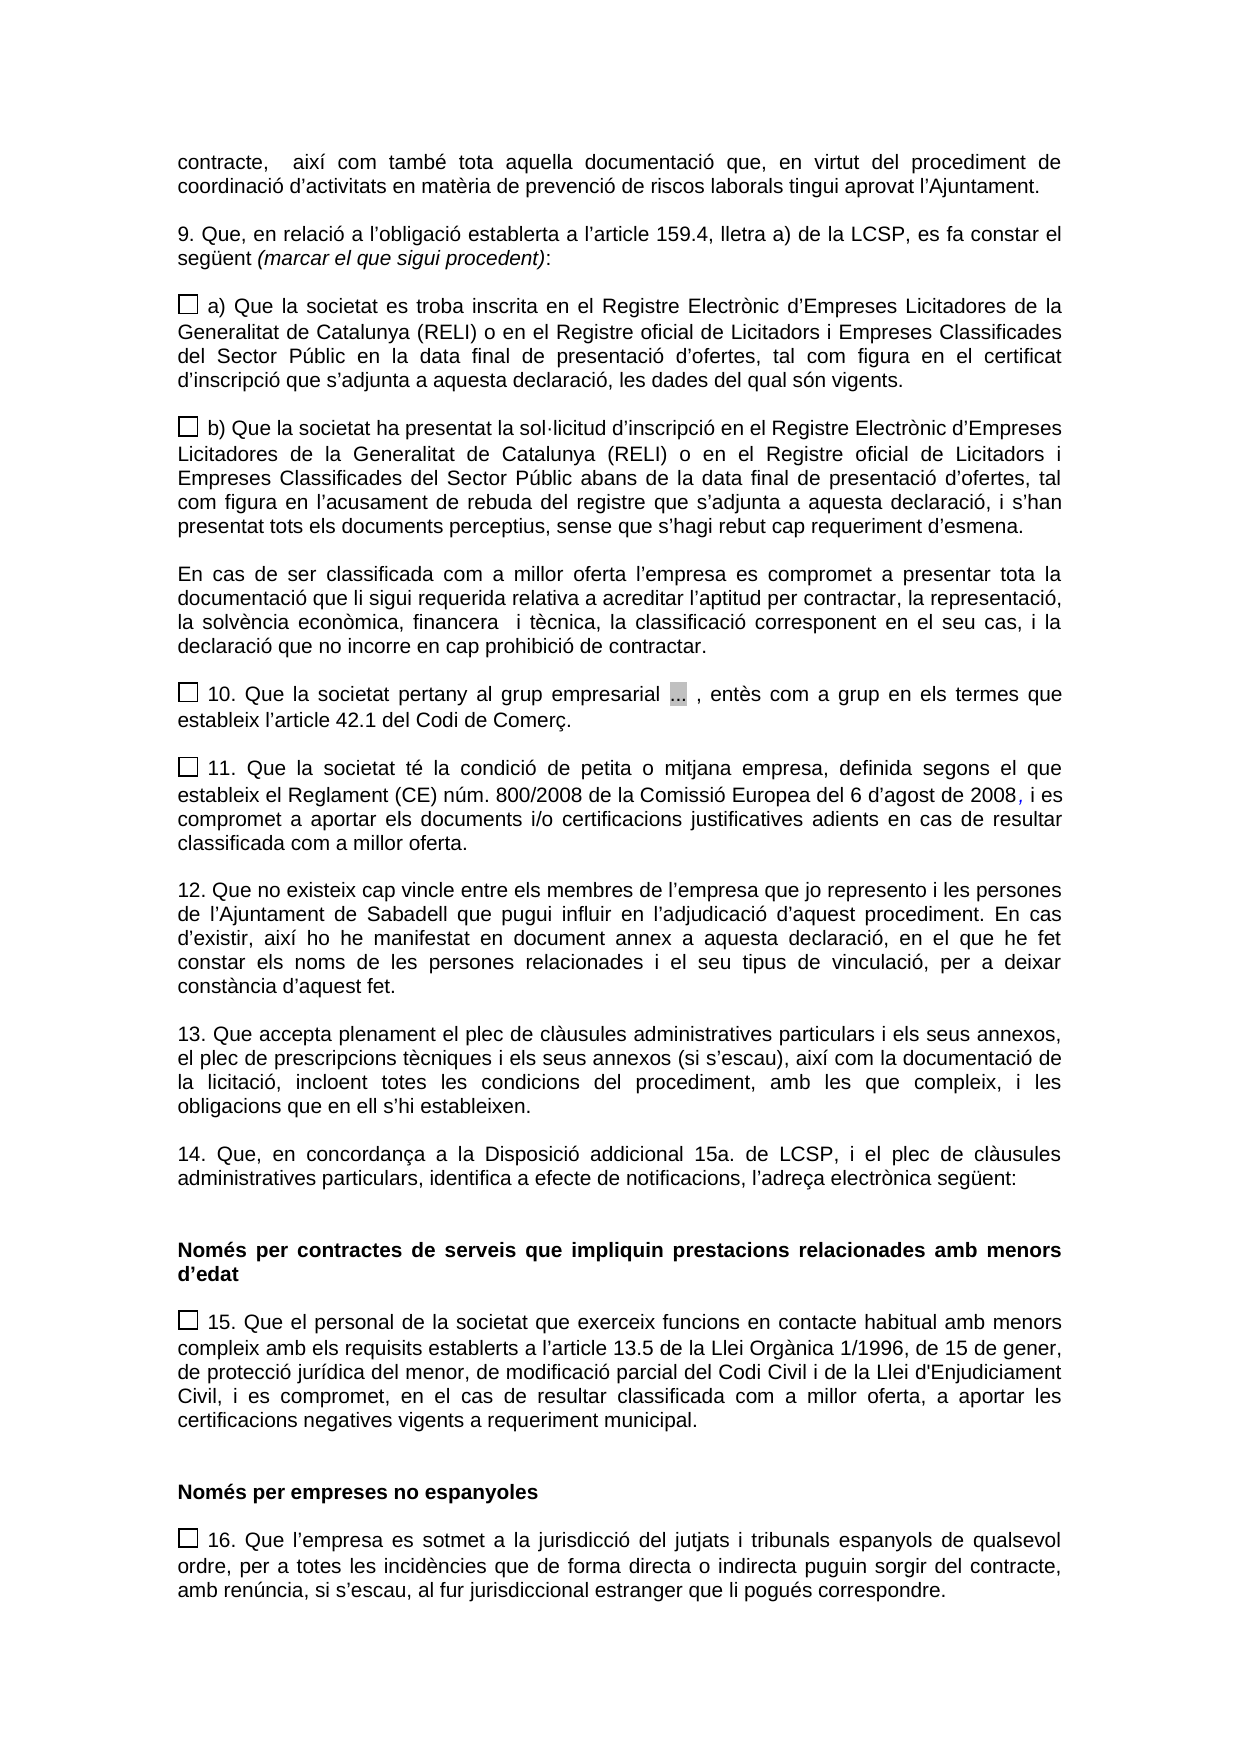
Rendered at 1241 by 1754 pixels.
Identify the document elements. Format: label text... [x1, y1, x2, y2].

text a) Que la societat es troba inscrita en el Registre Electrònic d’Empreses Licitadores de la Generalitat de Catalunya (RELI) o en el Registre oficial de Licitadors i Empreses Classificades del Sector Públic en la data final de presentació d’ofertes, tal com figura en el certificat d’inscripció que s’adjunta a aquesta declaració, les dades del qual són vigents. [177, 294, 1063, 392]
text 14. Que, en concordança a la Disposició addicional 15a. de LCSP, i el plec de clàusules administratives particulars, identifica a efecte de notificacions, l’adreça electrònica següent: [177, 1142, 1063, 1190]
text En cas de ser classificada com a millor oferta l’empresa es compromet a presentar tota la documentació que li sigui requerida relativa a acreditar l’aptitud per contractar, la representació, la solvència econòmica, financera i tècnica, la classificació corresponent en el seu cas, i la declaració que no incorre en cap prohibició de contractar. [177, 562, 1063, 658]
text 13. Que accepta plenament el plec de clàusules administratives particulars i els seus annexos, el plec de prescripcions tècniques i els seus annexos (si s’escau), així com la documentació de la licitació, incloent totes les condicions del procediment, amb les que compleix, i les obligacions que en ell s’hi estableixen. [177, 1022, 1063, 1118]
text Només per contractes de serveis que impliquin prestacions relacionades amb menors d’edat [177, 1238, 1063, 1286]
text 11. Que la societat té la condició de petita o mitjana empresa, definida segons el que estableix el Reglament (CE) núm. 800/2008 de la Comissió Europea del 6 d’agost de 2008, i es compromet a aportar els documents i/o certificacions justificatives adients en cas de resultar classificada com a millor oferta. [177, 756, 1063, 854]
text 12. Que no existeix cap vincle entre els membres de l’empresa que jo represento i les persones de l’Ajuntament de Sabadell que pugui influir en l’adjudicació d’aquest procediment. En cas d’existir, així ho he manifestat en document annex a aquesta declaració, en el que he fet constar els noms de les persones relacionades i el seu tipus de vinculació, per a deixar constància d’aquest fet. [177, 878, 1063, 998]
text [177, 150, 1063, 198]
text 10. Que la societat pertany al grup empresarial ... , entès com a grup en els termes que estableix l’article 42.1 del Codi de Comerç. [177, 682, 1063, 732]
text 15. Que el personal de la societat que exerceix funcions en contacte habitual amb menors compleix amb els requisits establerts a l’article 13.5 de la Llei Orgànica 1/1996, de 15 de gener, de protecció jurídica del menor, de modificació parcial del Codi Civil i de la Llei d'Enjudiciament Civil, i es compromet, en el cas de resultar classificada com a millor oferta, a aportar les certificacions negatives vigents a requeriment municipal. [177, 1309, 1063, 1432]
text Només per empreses no espanyoles [177, 1480, 1063, 1504]
text b) Que la societat ha presentat la sol·licitud d’inscripció en el Registre Electrònic d’Empreses Licitadores de la Generalitat de Catalunya (RELI) o en el Registre oficial de Licitadors i Empreses Classificades del Sector Públic abans de la data final de presentació d’ofertes, tal com figura en l’acusament de rebuda del registre que s’adjunta a aquesta declaració, i s’han presentat tots els documents perceptius, sense que s’hagi rebut cap requeriment d’esmena. [177, 416, 1063, 538]
text 9. Que, en relació a l’obligació establerta a l’article 159.4, lletra a) de la LCSP, es fa constar el següent (marcar el que sigui procedent): [177, 222, 1063, 270]
text 16. Que l’empresa es sotmet a la jurisdicció del jutjats i tribunals espanyols de qualsevol ordre, per a totes les incidències que de forma directa o indirecta puguin sorgir del contracte, amb renúncia, si s’escau, al fur jurisdiccional estranger que li pogués correspondre. [177, 1528, 1063, 1602]
